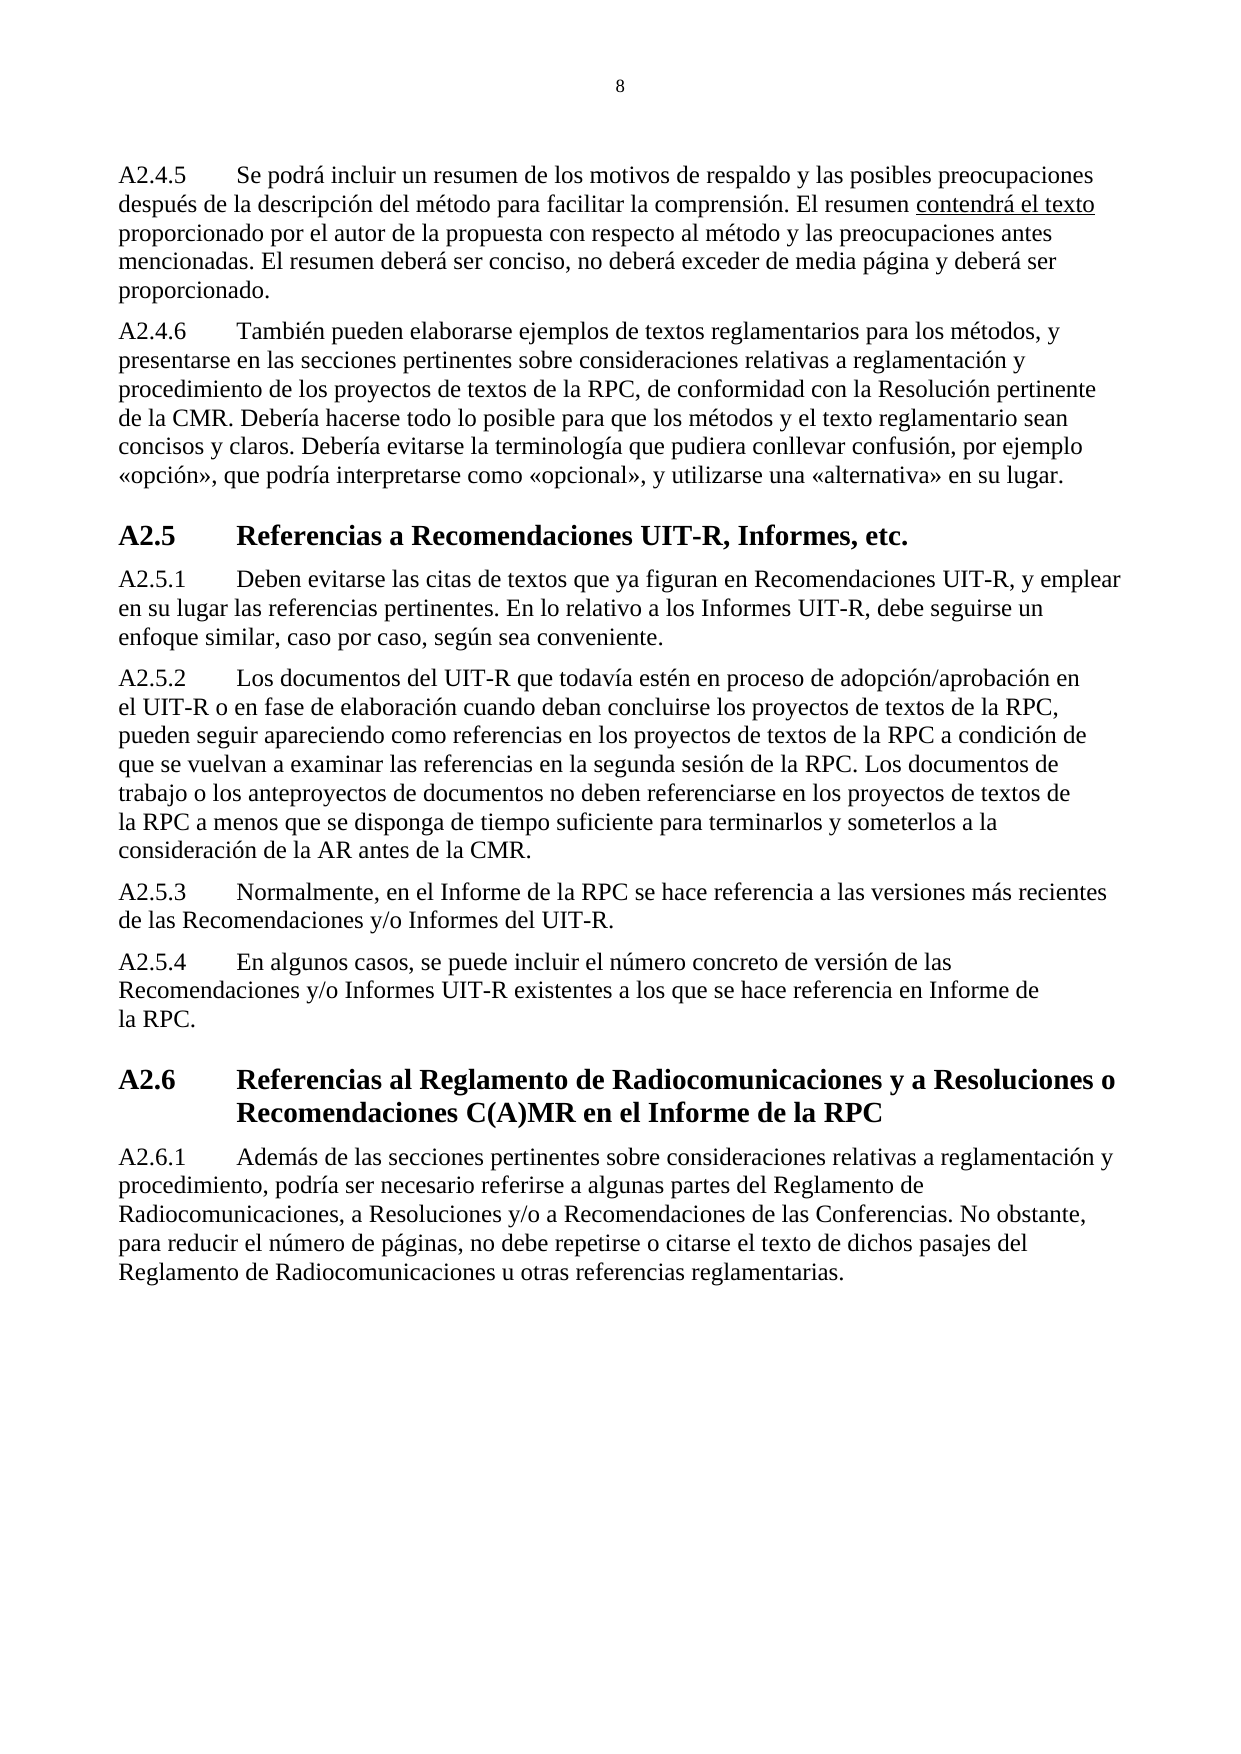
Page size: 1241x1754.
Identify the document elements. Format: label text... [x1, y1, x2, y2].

text A2.6.1 Además de las secciones pertinentes sobre consideraciones relativas a reglamentación y procedimiento, podría ser necesario referirse a algunas partes del Reglamento de Radiocomunicaciones, a Resoluciones y/o a Recomendaciones de las Conferencias. No obstante, para reducir el número de páginas, no debe repetirse o citarse el texto de dichos pasajes del Reglamento de Radiocomunicaciones u otras referencias reglamentarias. [118, 1142, 1122, 1285]
text A2.5.1 Deben evitarse las citas de textos que ya figuran en Recomendaciones UIT-R, y emplear en su lugar las referencias pertinentes. En lo relativo a los Informes UIT-R, debe seguirse un enfoque similar, caso por caso, según sea conveniente. [118, 564, 1122, 650]
subtitle A2.5 Referencias a Recomendaciones UIT-R, Informes, etc. [118, 518, 1122, 552]
text A2.4.6 También pueden elaborarse ejemplos de textos reglamentarios para los métodos, y presentarse en las secciones pertinentes sobre consideraciones relativas a reglamentación y procedimiento de los proyectos de textos de la RPC, de conformidad con la Resolución pertinente de la CMR. Debería hacerse todo lo posible para que los métodos y el texto reglamentario sean concisos y claros. Debería evitarse la terminología que pudiera conllevar confusión, por ejemplo «opción», que podría interpretarse como «opcional», y utilizarse una «alternativa» en su lugar. [118, 316, 1122, 489]
text A2.5.4 En algunos casos, se puede incluir el número concreto de versión de las Recomendaciones y/o Informes UIT-R existentes a los que se hace referencia en Informe de la RPC. [118, 947, 1122, 1033]
text A2.5.2 Los documentos del UIT-R que todavía estén en proceso de adopción/aprobación en el UIT-R o en fase de elaboración cuando deban concluirse los proyectos de textos de la RPC, pueden seguir apareciendo como referencias en los proyectos de textos de la RPC a condición de que se vuelvan a examinar las referencias en la segunda sesión de la RPC. Los documentos de trabajo o los anteproyectos de documentos no deben referenciarse en los proyectos de textos de la RPC a menos que se disponga de tiempo suficiente para terminarlos y someterlos a la consideración de la AR antes de la CMR. [118, 663, 1122, 864]
subtitle A2.6 Referencias al Reglamento de Radiocomunicaciones y a Resoluciones o Recomendaciones C(A)MR en el Informe de la RPC [118, 1062, 1122, 1129]
text A2.4.5 Se podrá incluir un resumen de los motivos de respaldo y las posibles preocupaciones después de la descripción del método para facilitar la comprensión. El resumen contendrá el texto proporcionado por el autor de la propuesta con respecto al método y las preocupaciones antes mencionadas. El resumen deberá ser conciso, no deberá exceder de media página y deberá ser proporcionado. [118, 160, 1122, 304]
text A2.5.3 Normalmente, en el Informe de la RPC se hace referencia a las versiones más recientes de las Recomendaciones y/o Informes del UIT-R. [118, 877, 1122, 934]
